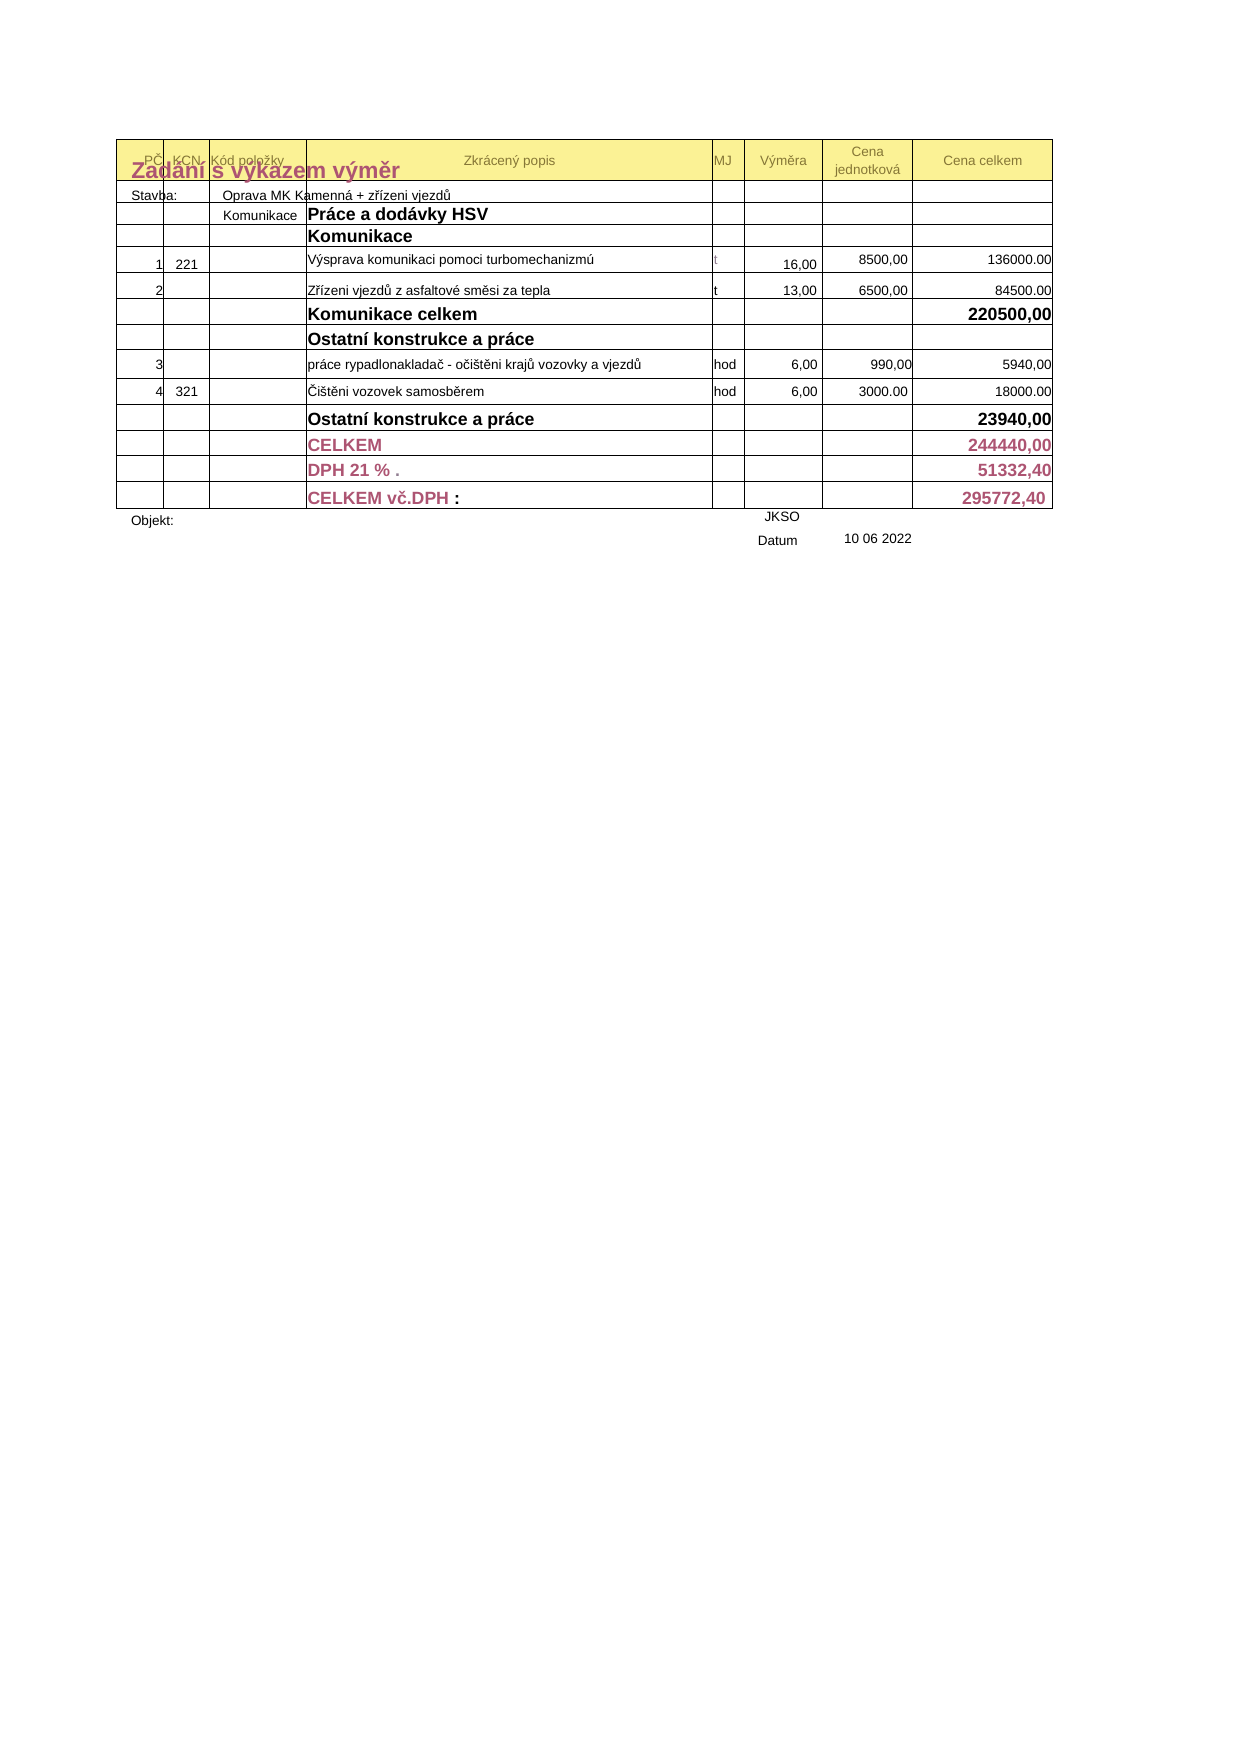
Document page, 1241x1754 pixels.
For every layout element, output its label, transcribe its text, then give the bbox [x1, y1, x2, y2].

table_cell [823, 482, 912, 508]
table_cell [117, 405, 163, 429]
table_cell [745, 225, 822, 246]
table_cell [913, 225, 1052, 246]
table_header Zkrácený popis [307, 140, 712, 180]
table_cell 321 [164, 379, 209, 404]
table_cell [913, 203, 1052, 224]
table_cell [210, 247, 306, 272]
table_cell 6500,00 [823, 273, 912, 298]
table_cell [713, 325, 744, 349]
table_cell CELKEM [307, 431, 712, 455]
table_cell [210, 456, 306, 481]
table_header Cena celkem [913, 140, 1052, 180]
table_cell Čištěni vozovek samosběrem [307, 379, 712, 404]
table_cell [823, 456, 912, 481]
table_cell 5940,00 [913, 350, 1052, 378]
table_cell [164, 325, 209, 349]
table_cell [745, 299, 822, 324]
table_cell 8500,00 [823, 247, 912, 272]
table_cell [713, 225, 744, 246]
table_cell 13,00 [745, 273, 822, 298]
table_cell [713, 431, 744, 455]
table_cell Ostatní konstrukce a práce [307, 405, 712, 429]
table_cell [164, 225, 209, 246]
table_cell Zřízeni vjezdů z asfaltové směsi za tepla [307, 273, 712, 298]
table_cell [210, 482, 306, 508]
table_cell [913, 181, 1052, 202]
table_cell 295772,40 [913, 482, 1052, 508]
table_cell [210, 379, 306, 404]
table_cell [745, 405, 822, 429]
table_cell 2 [117, 273, 163, 298]
table_cell 6,00 [745, 350, 822, 378]
table_cell Komunikace celkem [307, 299, 712, 324]
table_cell 3 [117, 350, 163, 378]
table_cell [210, 405, 306, 429]
table_cell [745, 325, 822, 349]
table_cell [164, 456, 209, 481]
table_cell [210, 431, 306, 455]
table_cell [117, 456, 163, 481]
table_cell [164, 181, 209, 202]
table_cell [164, 431, 209, 455]
table_header MJ [713, 140, 744, 180]
table_cell [823, 225, 912, 246]
table_cell [117, 181, 163, 202]
table_cell [117, 325, 163, 349]
table_cell [823, 203, 912, 224]
table_cell 136000.00 [913, 247, 1052, 272]
table_cell 3000.00 [823, 379, 912, 404]
table_cell 6,00 [745, 379, 822, 404]
table_cell Výsprava komunikaci pomoci turbomechanizmú [307, 247, 712, 272]
table_header PČ [117, 140, 163, 180]
table_cell [713, 203, 744, 224]
table_cell 18000.00 [913, 379, 1052, 404]
table_cell [823, 431, 912, 455]
table_cell Komunikace [307, 225, 712, 246]
table_cell [745, 431, 822, 455]
table_cell 16,00 [745, 247, 822, 272]
table_cell CELKEM vč.DPH : [307, 482, 712, 508]
table_cell [210, 299, 306, 324]
table_cell [823, 405, 912, 429]
table_cell [713, 299, 744, 324]
table_header Výměra [745, 140, 822, 180]
table_cell 220500,00 [913, 299, 1052, 324]
table_header Cena jednotková [823, 140, 912, 180]
table_cell [713, 482, 744, 508]
table_cell [745, 482, 822, 508]
table_cell [117, 225, 163, 246]
table_cell [210, 203, 306, 224]
table_cell [823, 181, 912, 202]
table_cell [164, 350, 209, 378]
table_cell hod [713, 379, 744, 404]
table_cell [210, 225, 306, 246]
table_cell [164, 273, 209, 298]
table_cell [713, 456, 744, 481]
table_cell [913, 325, 1052, 349]
table_cell 23940,00 [913, 405, 1052, 429]
text Objekt: [131, 512, 184, 528]
table_cell 4 [117, 379, 163, 404]
table_cell t [713, 247, 744, 272]
table_cell 221 [164, 247, 209, 272]
table_header Kód položky [210, 140, 306, 180]
table_cell 244440,00 [913, 431, 1052, 455]
table_cell [745, 181, 822, 202]
table_cell [307, 181, 712, 202]
table_cell práce rypadlonakladač - očištěni krajů vozovky a vjezdů [307, 350, 712, 378]
text JKSO [757, 509, 800, 525]
table_cell [117, 203, 163, 224]
table_cell [745, 456, 822, 481]
table_cell [713, 405, 744, 429]
table_cell [117, 482, 163, 508]
table_cell [210, 325, 306, 349]
table_cell 1 [117, 247, 163, 272]
table_cell [164, 299, 209, 324]
table_cell [713, 181, 744, 202]
table_cell [117, 431, 163, 455]
text Datum [758, 532, 804, 548]
table_cell Ostatní konstrukce a práce [307, 325, 712, 349]
table_cell hod [713, 350, 744, 378]
table_cell [117, 299, 163, 324]
table_cell [745, 203, 822, 224]
table_cell 51332,40 [913, 456, 1052, 481]
table_cell [210, 350, 306, 378]
text 10 06 2022 [837, 531, 912, 546]
table_header KCN [164, 140, 209, 180]
table_cell 990,00 [823, 350, 912, 378]
table_cell [164, 405, 209, 429]
table_cell [823, 299, 912, 324]
table_cell [823, 325, 912, 349]
table_cell 84500.00 [913, 273, 1052, 298]
table_cell Práce a dodávky HSV [307, 203, 712, 224]
table_cell [164, 482, 209, 508]
table_cell [210, 181, 306, 202]
table_cell [210, 273, 306, 298]
table_cell [164, 203, 209, 224]
table_cell DPH 21 % . [307, 456, 712, 481]
table_cell t [713, 273, 744, 298]
